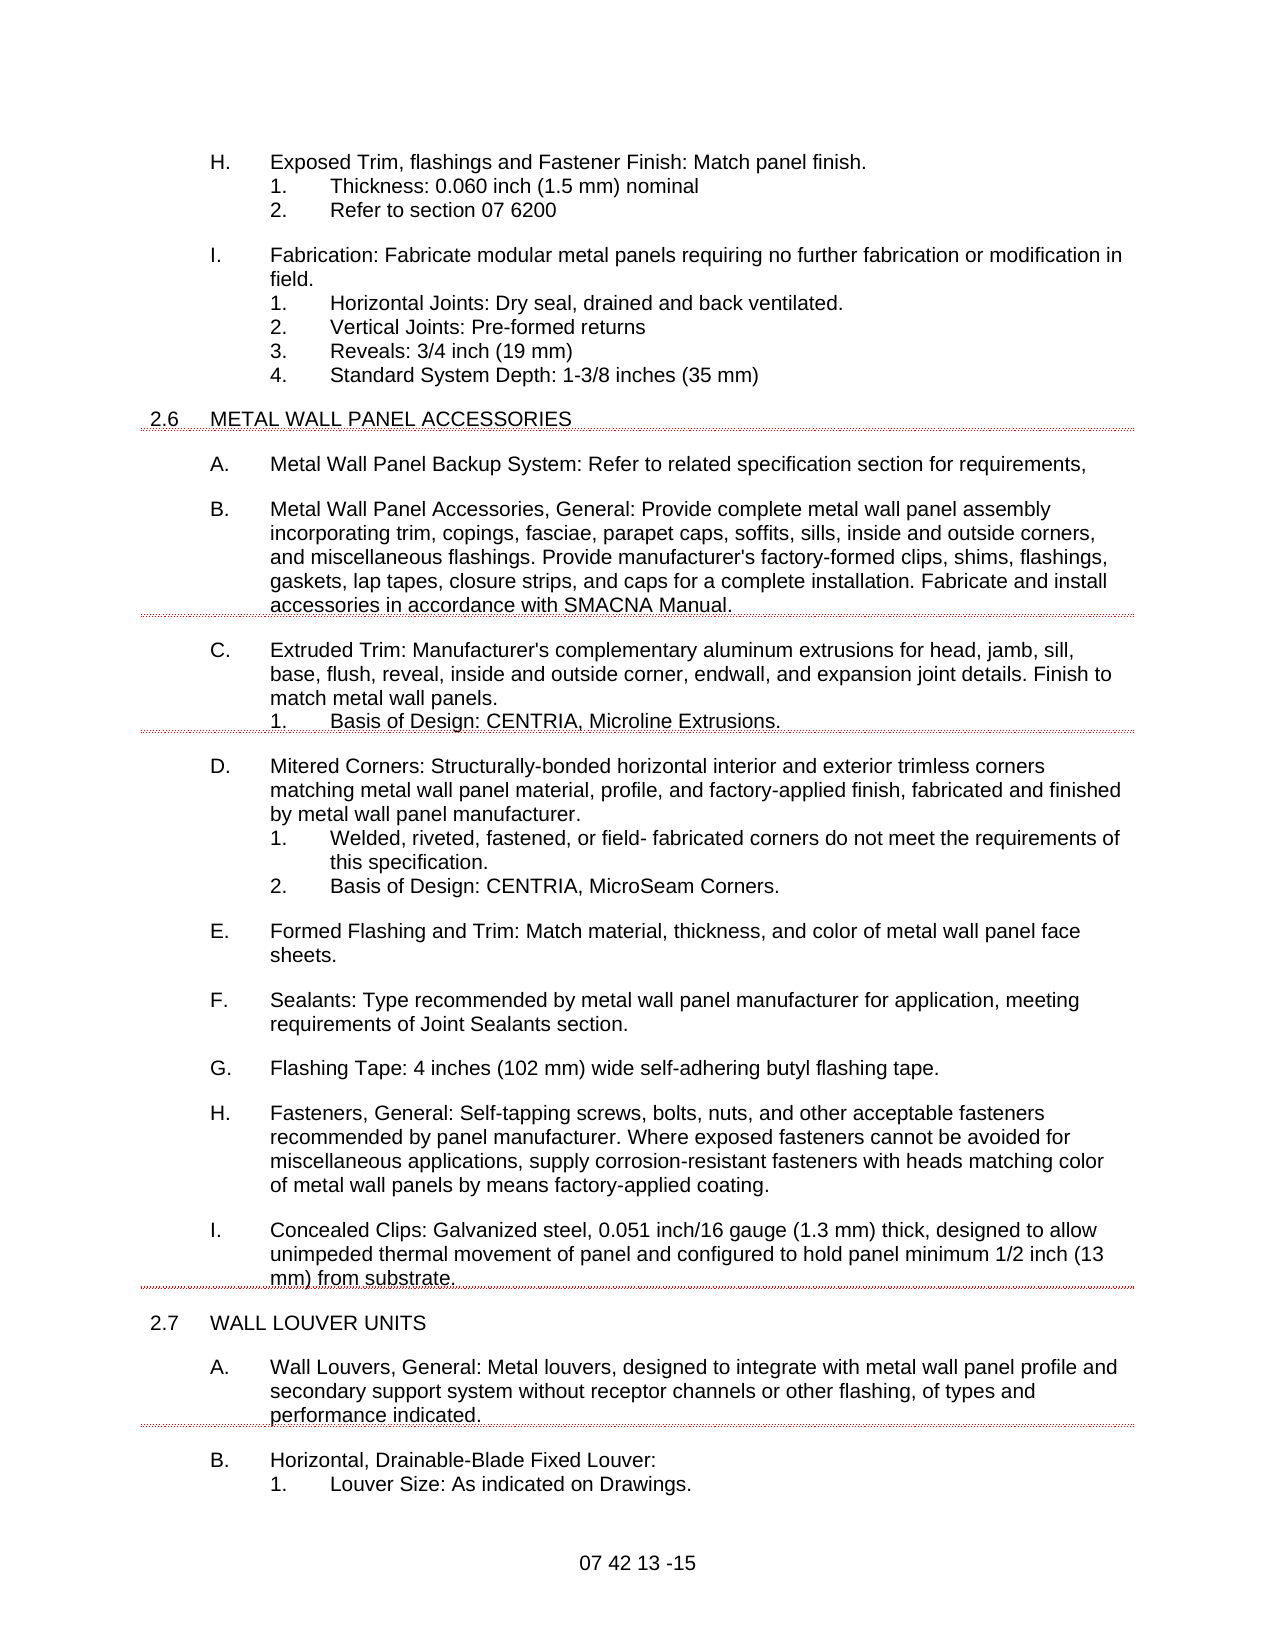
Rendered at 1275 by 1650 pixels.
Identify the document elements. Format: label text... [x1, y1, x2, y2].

list Reveals: 3/4 inch (19 mm) [270, 338, 1125, 362]
list Concealed Clips: Galvanized steel, 0.051 inch/16 gauge (1.3 mm) thick, designed to allow unimpeded thermal movement of panel and configured to hold panel minimum 1/2 inch (13 mm) from substrate. [210, 1218, 1125, 1289]
list Extruded Trim: Manufacturer's complementary aluminum extrusions for head, jamb, sill, base, flush, reveal, inside and outside corner, endwall, and expansion joint details. Finish to match metal wall panels. [210, 637, 1125, 709]
list Flashing Tape: 4 inches (102 mm) wide self-adhering butyl flashing tape. [210, 1056, 1125, 1080]
list Fasteners, General: Self-tapping screws, bolts, nuts, and other acceptable fasteners recommended by panel manufacturer. Where exposed fasteners cannot be avoided for miscellaneous applications, supply corrosion-resistant fasteners with heads matching color of metal wall panels by means factory-applied coating. [210, 1101, 1125, 1197]
list Horizontal, Drainable-Blade Fixed Louver: [210, 1448, 1125, 1472]
list Basis of Design: CENTRIA, MicroSeam Corners. [270, 874, 1125, 898]
list METAL WALL PANEL ACCESSORIES [150, 407, 1125, 431]
list Louver Size: As indicated on Drawings. [270, 1472, 1125, 1496]
list Basis of Design: CENTRIA, Microline Extrusions. [270, 709, 1125, 733]
list Formed Flashing and Trim: Match material, thickness, and color of metal wall panel face sheets. [210, 919, 1125, 967]
list Welded, riveted, fastened, or field- fabricated corners do not meet the requirements of this specification. [270, 826, 1125, 874]
list Wall Louvers, General: Metal louvers, designed to integrate with metal wall panel profile and secondary support system without receptor channels or other flashing, of types and performance indicated. [210, 1355, 1125, 1427]
list Thickness: 0.060 inch (1.5 mm) nominal [270, 174, 1125, 198]
list Fabrication: Fabricate modular metal panels requiring no further fabrication or modification in field. [210, 243, 1125, 291]
list Metal Wall Panel Backup System: Refer to related specification section for requirements, [210, 452, 1125, 476]
list WALL LOUVER UNITS [150, 1310, 1125, 1334]
list Vertical Joints: Pre-formed returns [270, 314, 1125, 338]
list Mitered Corners: Structurally-bonded horizontal interior and exterior trimless corners matching metal wall panel material, profile, and factory-applied finish, fabricated and finished by metal wall panel manufacturer. [210, 754, 1125, 826]
list Metal Wall Panel Accessories, General: Provide complete metal wall panel assembly incorporating trim, copings, fasciae, parapet caps, soffits, sills, inside and outside corners, and miscellaneous flashings. Provide manufacturer's factory-formed clips, shims, flashings, gaskets, lap tapes, closure strips, and caps for a complete installation. Fabricate and install accessories in accordance with SMACNA Manual. [210, 497, 1125, 617]
list Standard System Depth: 1-3/8 inches (35 mm) [270, 362, 1125, 386]
list Refer to section 07 6200 [270, 198, 1125, 222]
list Horizontal Joints: Dry seal, drained and back ventilated. [270, 291, 1125, 314]
list Sealants: Type recommended by metal wall panel manufacturer for application, meeting requirements of Joint Sealants section. [210, 987, 1125, 1035]
list Exposed Trim, flashings and Fastener Finish: Match panel finish. [210, 150, 1125, 174]
